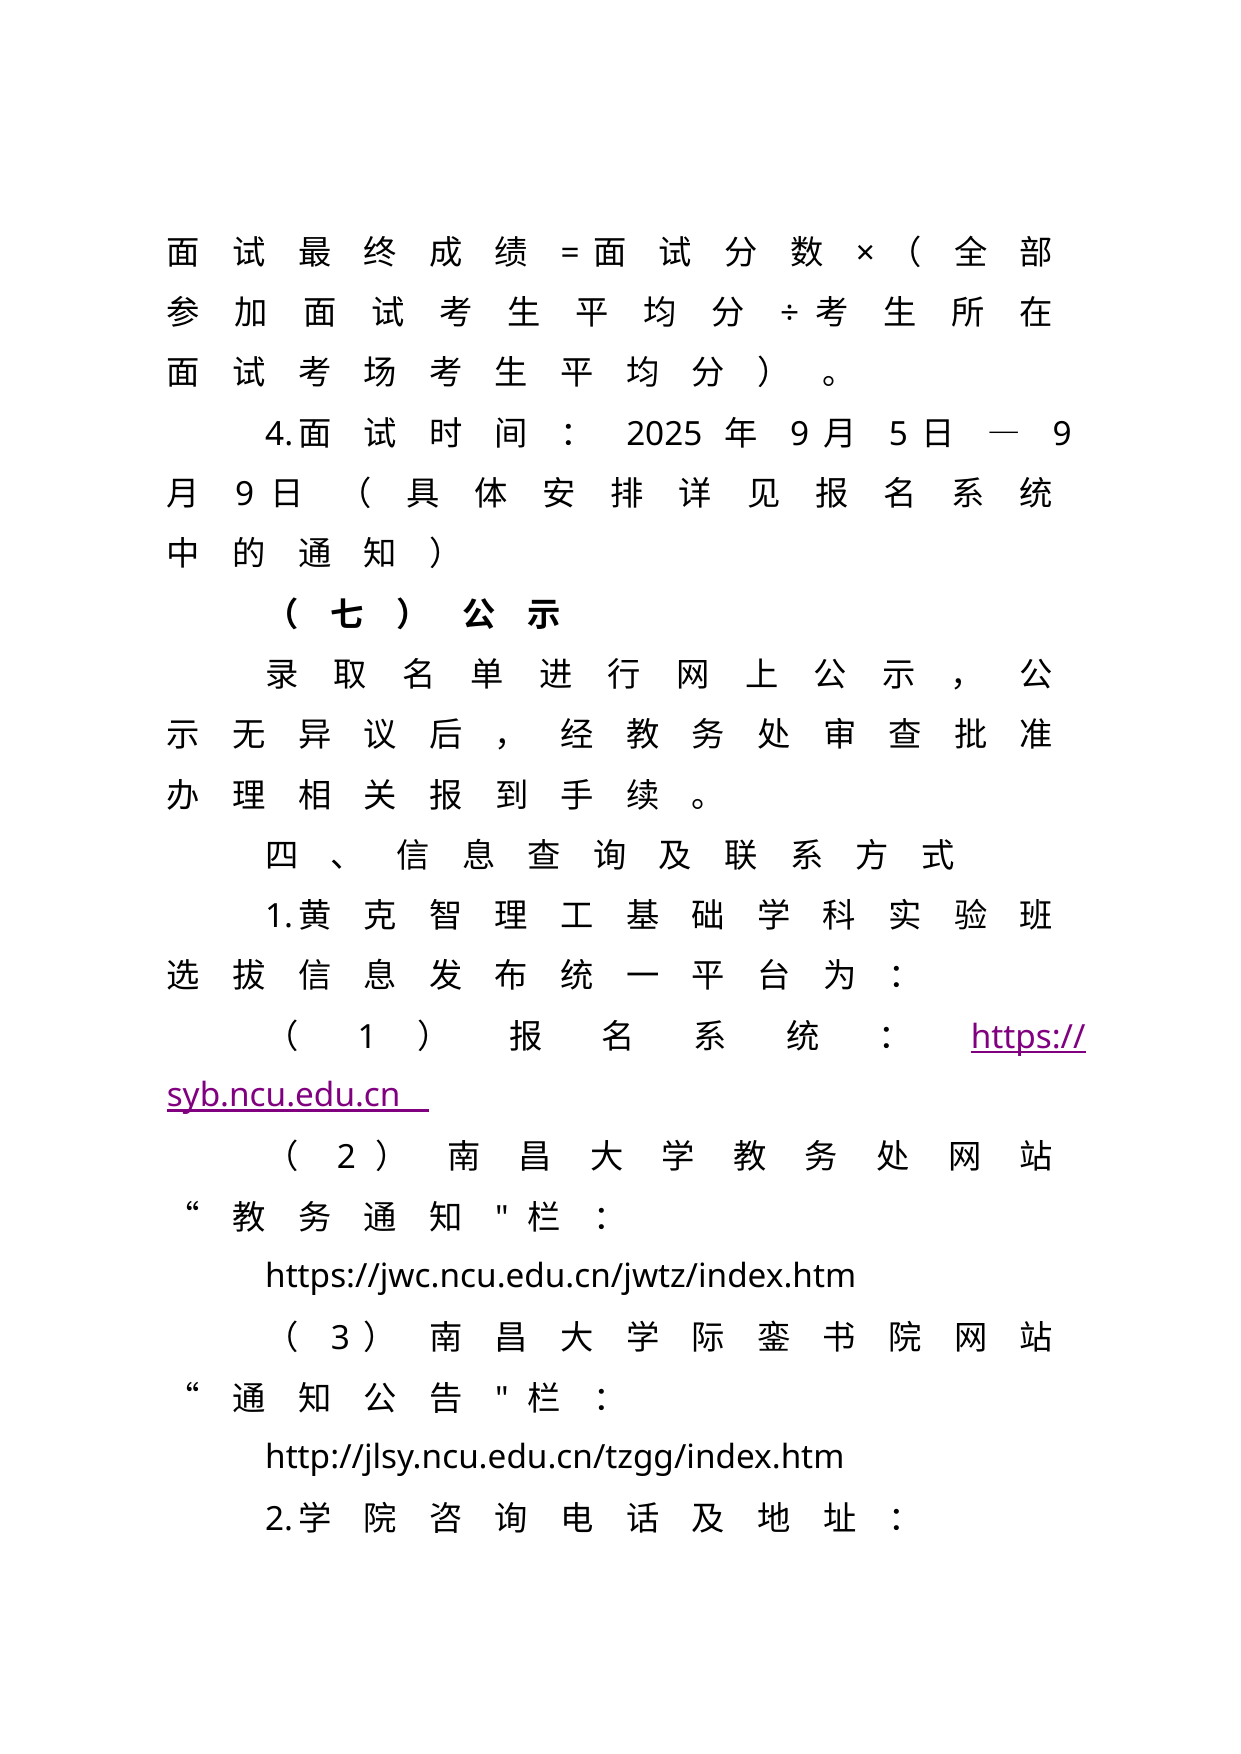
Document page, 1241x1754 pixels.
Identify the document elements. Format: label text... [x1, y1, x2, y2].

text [167, 219, 1085, 400]
text 1.黄克智理工基础学科实验班选拔信息发布统一平台为： [167, 883, 1085, 1003]
text 4.面试时间：2025年9月5日—9月9日（具体安排详见报名系统中的通知） [167, 400, 1085, 581]
text （七）公示 [167, 581, 1085, 642]
text （2）南昌大学教务处网站“教务通知"栏： [167, 1124, 1085, 1245]
text 2.学院咨询电话及地址： [167, 1486, 1085, 1546]
text http://jlsy.ncu.edu.cn/tzgg/index.htm [167, 1426, 1085, 1486]
text （1）报名系统：https://syb.ncu.edu.cn [167, 1003, 1085, 1124]
text https://jwc.ncu.edu.cn/jwtz/index.htm [167, 1245, 1085, 1305]
text 四、信息查询及联系方式 [167, 823, 1085, 883]
text 录取名单进行网上公示，公示无异议后，经教务处审查批准办理相关报到手续。 [167, 642, 1085, 823]
text （3）南昌大学际銮书院网站“通知公告"栏： [167, 1305, 1085, 1426]
